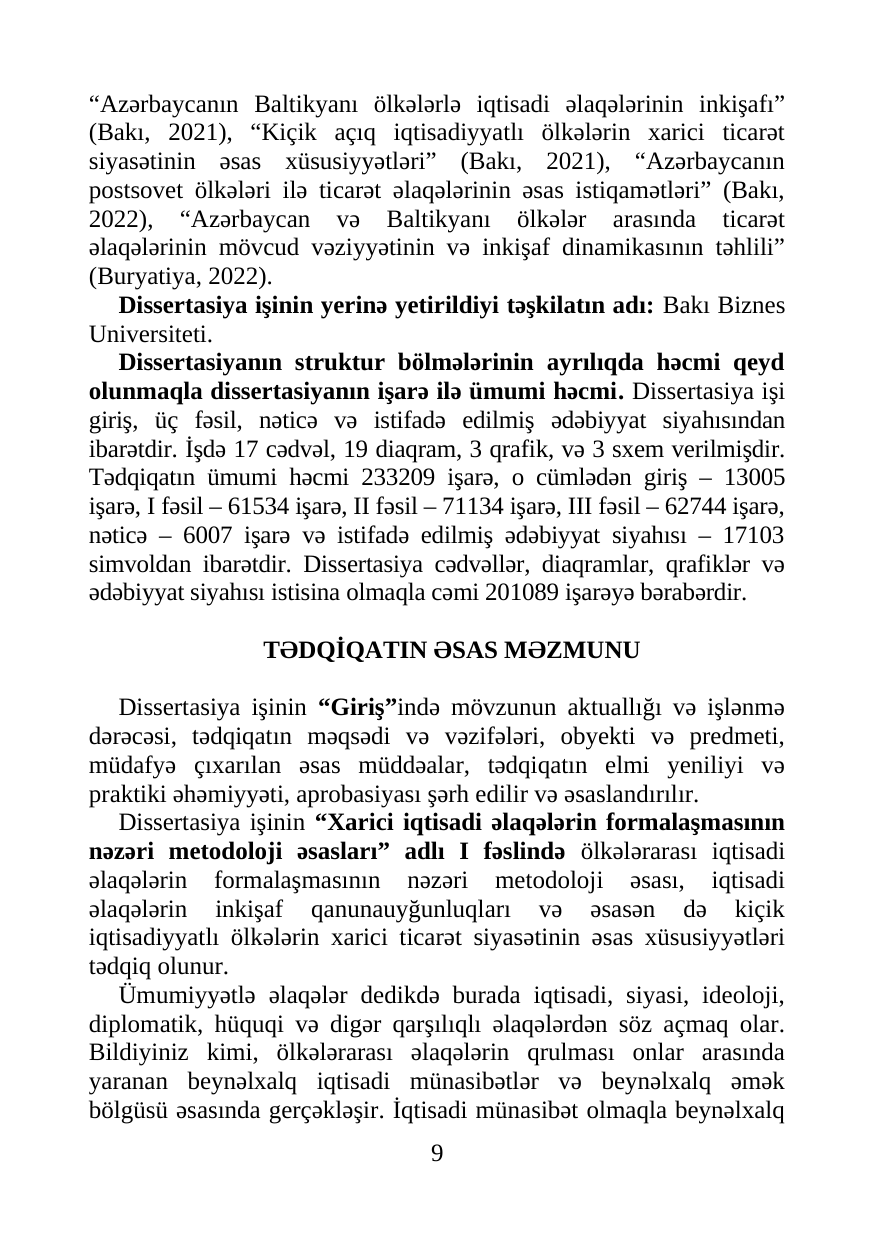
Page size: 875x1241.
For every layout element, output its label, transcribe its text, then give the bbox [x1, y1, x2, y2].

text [89, 980, 785, 1124]
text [89, 89, 785, 290]
text Dissertasiya işinin yerinə yetirildiyi təşkilatın adı: Bakı Biznes Universiteti. [89, 290, 785, 347]
text Dissertasiya işinin “Giriş”ində mövzunun aktuallığı və işlənmə dərəcəsi, tədqiqatın məqsədi və vəzifələri, obyekti və predmeti, müdafyə çıxarılan əsas müddəalar, tədqiqatın elmi yeniliyi və praktiki əhəmiyyəti, aprobasiyası şərh edilir və əsaslandırılır. [89, 692, 785, 807]
text Dissertasiyanın struktur bölmələrinin ayrılıqda həcmi qeyd olunmaqla dissertasiyanın işarə ilə ümumi həcmi. Dissertasiya işi giriş, üç fəsil, nəticə və istifadə edilmiş ədəbiyyat siyahısından ibarətdir. İşdə 17 cədvəl, 19 diaqram, 3 qrafik, və 3 sxem verilmişdir. Tədqiqatın ümumi həcmi 233209 işarə, o cümlədən giriş – 13005 işarə, I fəsil – 61534 işarə, II fəsil – 71134 işarə, III fəsil – 62744 işarə, nəticə – 6007 işarə və istifadə edilmiş ədəbiyyat siyahısı – 17103 simvoldan ibarətdir. Dissertasiya cədvəllər, diaqramlar, qrafiklər və ədəbiyyat siyahısı istisina olmaqla cəmi 201089 işarəyə bərabərdir. [89, 347, 785, 606]
text Dissertasiya işinin “Xarici iqtisadi əlaqələrin formalaşmasının nəzəri metodoloji əsasları” adlı I fəslində ölkələrarası iqtisadi əlaqələrin formalaşmasının nəzəri metodoloji əsası, iqtisadi əlaqələrin inkişaf qanunauyğunluqları və əsasən də kiçik iqtisadiyyatlı ölkələrin xarici ticarət siyasətinin əsas xüsusiyyətləri tədqiq olunur. [89, 807, 785, 980]
text TƏDQİQATIN ƏSAS MƏZMUNU [89, 635, 785, 664]
